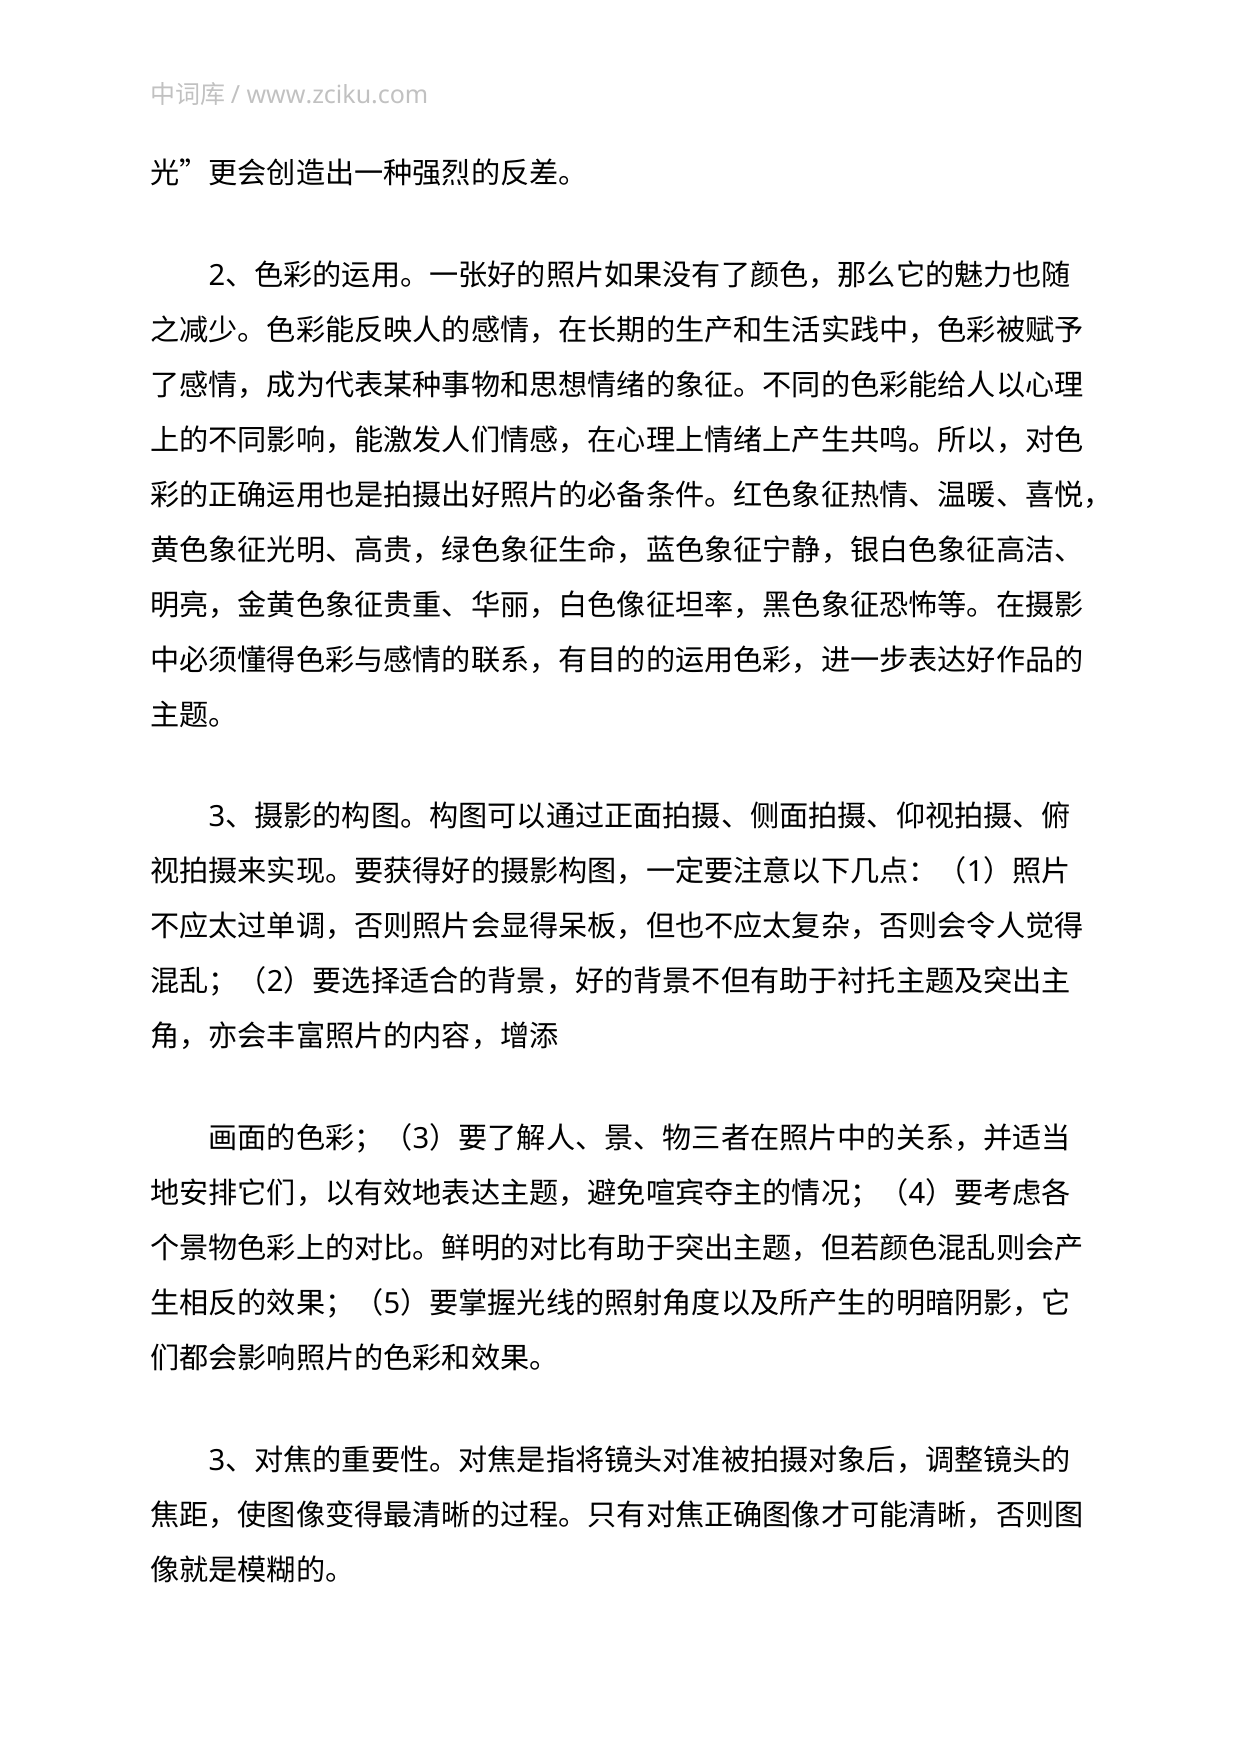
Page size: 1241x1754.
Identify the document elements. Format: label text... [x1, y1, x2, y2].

text 3、摄影的构图。构图可以通过正面拍摄、侧面拍摄、仰视拍摄、俯视拍摄来实现。要获得好的摄影构图，一定要注意以下几点：（1）照片不应太过单调，否则照片会显得呆板，但也不应太复杂，否则会令人觉得混乱；（2）要选择适合的背景，好的背景不但有助于衬托主题及突出主角，亦会丰富照片的内容，增添 [150, 793, 1090, 1055]
text 画面的色彩；（3）要了解人、景、物三者在照片中的关系，并适当地安排它们，以有效地表达主题，避免喧宾夺主的情况；（4）要考虑各个景物色彩上的对比。鲜明的对比有助于突出主题，但若颜色混乱则会产生相反的效果；（5）要掌握光线的照射角度以及所产生的明暗阴影，它们都会影响照片的色彩和效果。 [150, 1114, 1090, 1377]
text 2、色彩的运用。一张好的照片如果没有了颜色，那么它的魅力也随之减少。色彩能反映人的感情，在长期的生产和生活实践中，色彩被赋予了感情，成为代表某种事物和思想情绪的象征。不同的色彩能给人以心理上的不同影响，能激发人们情感，在心理上情绪上产生共鸣。所以，对色彩的正确运用也是拍摄出好照片的必备条件。红色象征热情、温暖、喜悦，黄色象征光明、高贵，绿色象征生命，蓝色象征宁静，银白色象征高洁、明亮，金黄色象征贵重、华丽，白色像征坦率，黑色象征恐怖等。在摄影中必须懂得色彩与感情的联系，有目的的运用色彩，进一步表达好作品的主题。 [150, 252, 1090, 733]
text 3、对焦的重要性。对焦是指将镜头对准被拍摄对象后，调整镜头的焦距，使图像变得最清晰的过程。只有对焦正确图像才可能清晰，否则图像就是模糊的。 [150, 1436, 1090, 1588]
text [150, 150, 1090, 192]
